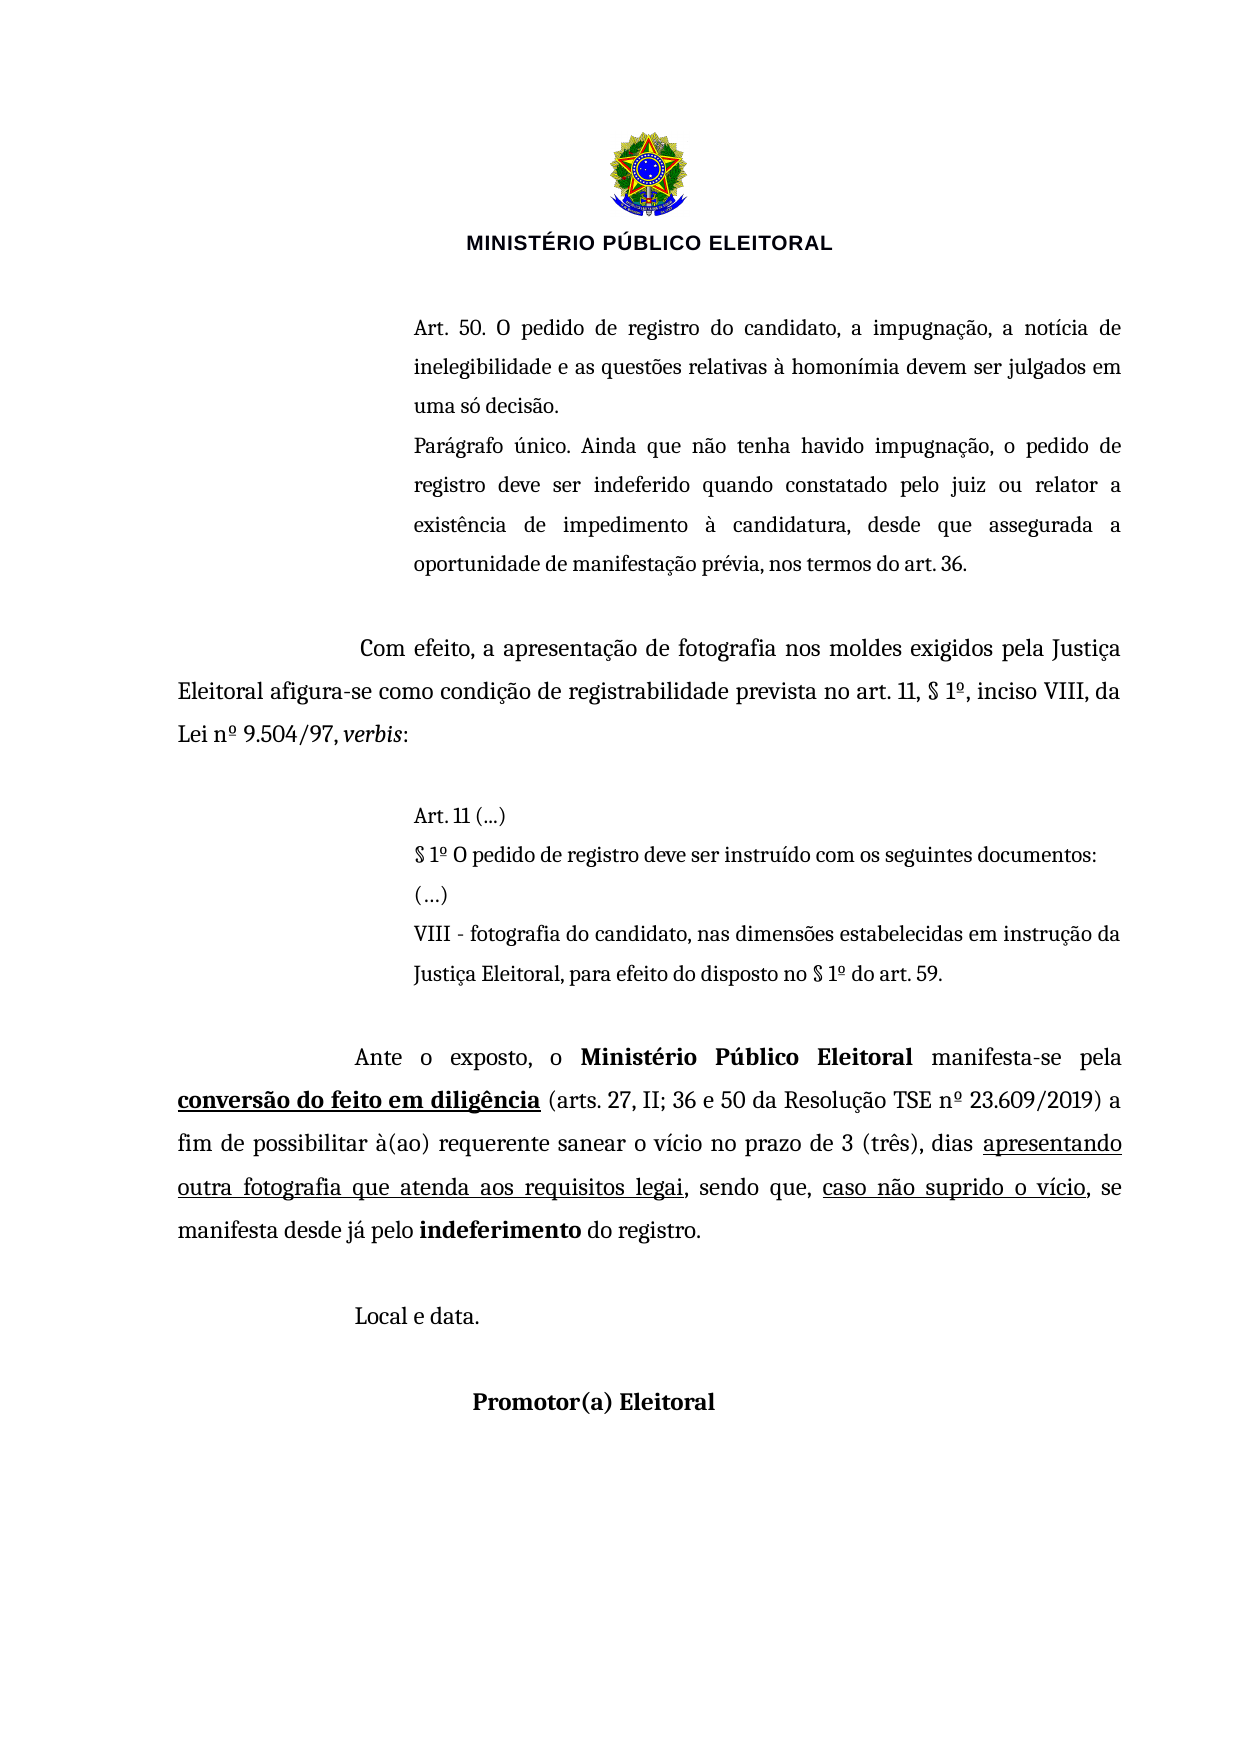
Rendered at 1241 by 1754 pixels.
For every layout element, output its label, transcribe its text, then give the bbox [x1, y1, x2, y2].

text Art. 50. O pedido de registro do candidato, a impugnação, a notícia de inelegibilidade e as questões relativas à homonímia devem ser julgados em uma só decisão. [413, 314, 1122, 419]
text Art. 11 (...) [413, 803, 1122, 829]
text VIII - fotografia do candidato, nas dimensões estabelecidas em instrução da Justiça Eleitoral, para efeito do disposto no § 1º do art. 59. [413, 921, 1122, 987]
text Local e data. [177, 1302, 1122, 1331]
text Ante o exposto, o Ministério Público Eleitoral manifesta-se pela conversão do feito em diligência (arts. 27, II; 36 e 50 da Resolução TSE nº 23.609/2019) a fim de possibilitar à(ao) requerente sanear o vício no prazo de 3 (três), dias apresentando outra fotografia que atenda aos requisitos legai, sendo que, caso não suprido o vício, se manifesta desde já pelo indeferimento do registro. [177, 1043, 1122, 1244]
text Promotor(a) Eleitoral [177, 1388, 1122, 1417]
text Parágrafo único. Ainda que não tenha havido impugnação, o pedido de registro deve ser indeferido quando constatado pelo juiz ou relator a existência de impedimento à candidatura, desde que assegurada a oportunidade de manifestação prévia, nos termos do art. 36. [413, 433, 1122, 577]
text Com efeito, a apresentação de fotografia nos moldes exigidos pela Justiça Eleitoral afigura-se como condição de registrabilidade prevista no art. 11, § 1º, inciso VIII, da Lei nº 9.504/97, verbis: [177, 634, 1122, 749]
text § 1º O pedido de registro deve ser instruído com os seguintes documentos: [413, 842, 1122, 868]
picture [609, 131, 690, 217]
text (…) [413, 882, 1122, 908]
